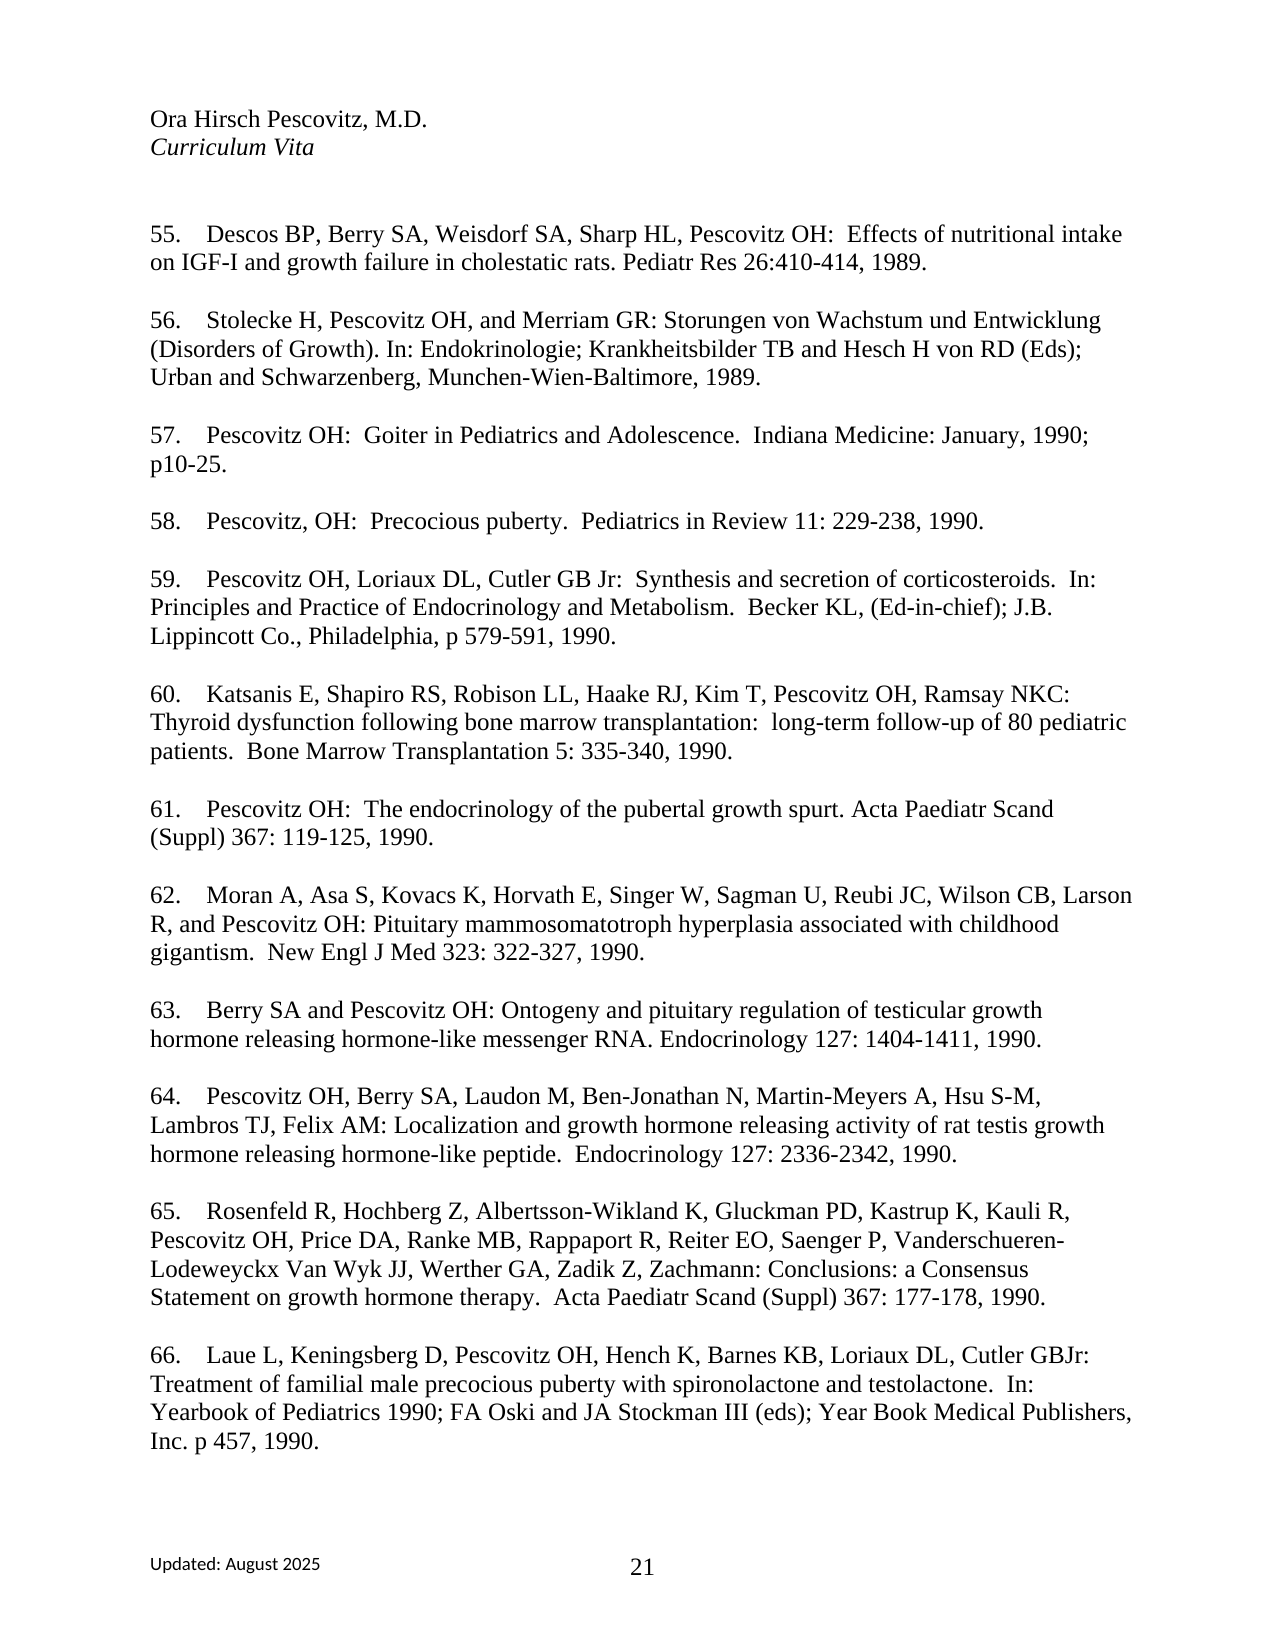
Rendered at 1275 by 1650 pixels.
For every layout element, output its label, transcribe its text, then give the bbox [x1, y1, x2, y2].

text 57. Pescovitz OH: Goiter in Pediatrics and Adolescence. Indiana Medicine: January, 1990; p10-25. [150, 420, 1134, 477]
text 64. Pescovitz OH, Berry SA, Laudon M, Ben-Jonathan N, Martin-Meyers A, Hsu S-M, Lambros TJ, Felix AM: Localization and growth hormone releasing activity of rat testis growth hormone releasing hormone-like peptide. Endocrinology 127: 2336-2342, 1990. [150, 1081, 1134, 1167]
text 61. Pescovitz OH: The endocrinology of the pubertal growth spurt. Acta Paediatr Scand (Suppl) 367: 119-125, 1990. [150, 794, 1134, 851]
text 56. Stolecke H, Pescovitz OH, and Merriam GR: Storungen von Wachstum und Entwicklung (Disorders of Growth). In: Endokrinologie; Krankheitsbilder TB and Hesch H von RD (Eds); Urban and Schwarzenberg, Munchen-Wien-Baltimore, 1989. [150, 305, 1134, 391]
text 62. Moran A, Asa S, Kovacs K, Horvath E, Singer W, Sagman U, Reubi JC, Wilson CB, Larson R, and Pescovitz OH: Pituitary mammosomatotroph hyperplasia associated with childhood gigantism. New Engl J Med 323: 322-327, 1990. [150, 880, 1134, 966]
text 59. Pescovitz OH, Loriaux DL, Cutler GB Jr: Synthesis and secretion of corticosteroids. In: Principles and Practice of Endocrinology and Metabolism. Becker KL, (Ed-in-chief); J.B. Lippincott Co., Philadelphia, p 579-591, 1990. [150, 564, 1134, 650]
text 63. Berry SA and Pescovitz OH: Ontogeny and pituitary regulation of testicular growth hormone releasing hormone-like messenger RNA. Endocrinology 127: 1404-1411, 1990. [150, 995, 1134, 1052]
text 55. Descos BP, Berry SA, Weisdorf SA, Sharp HL, Pescovitz OH: Effects of nutritional intake on IGF-I and growth failure in cholestatic rats. Pediatr Res 26:410-414, 1989. [150, 219, 1134, 276]
text 58. Pescovitz, OH: Precocious puberty. Pediatrics in Review 11: 229-238, 1990. [150, 506, 1134, 535]
text 60. Katsanis E, Shapiro RS, Robison LL, Haake RJ, Kim T, Pescovitz OH, Ramsay NKC: Thyroid dysfunction following bone marrow transplantation: long-term follow-up of 80 pediatric patients. Bone Marrow Transplantation 5: 335-340, 1990. [150, 679, 1134, 765]
text 66. Laue L, Keningsberg D, Pescovitz OH, Hench K, Barnes KB, Loriaux DL, Cutler GBJr: Treatment of familial male precocious puberty with spironolactone and testolactone. In: Yearbook of Pediatrics 1990; FA Oski and JA Stockman III (eds); Year Book Medical Publishers, Inc. p 457, 1990. [150, 1340, 1134, 1455]
text 65. Rosenfeld R, Hochberg Z, Albertsson-Wikland K, Gluckman PD, Kastrup K, Kauli R, Pescovitz OH, Price DA, Ranke MB, Rappaport R, Reiter EO, Saenger P, Vanderschueren-Lodeweyckx Van Wyk JJ, Werther GA, Zadik Z, Zachmann: Conclusions: a Consensus Statement on growth hormone therapy. Acta Paediatr Scand (Suppl) 367: 177-178, 1990. [150, 1196, 1134, 1311]
